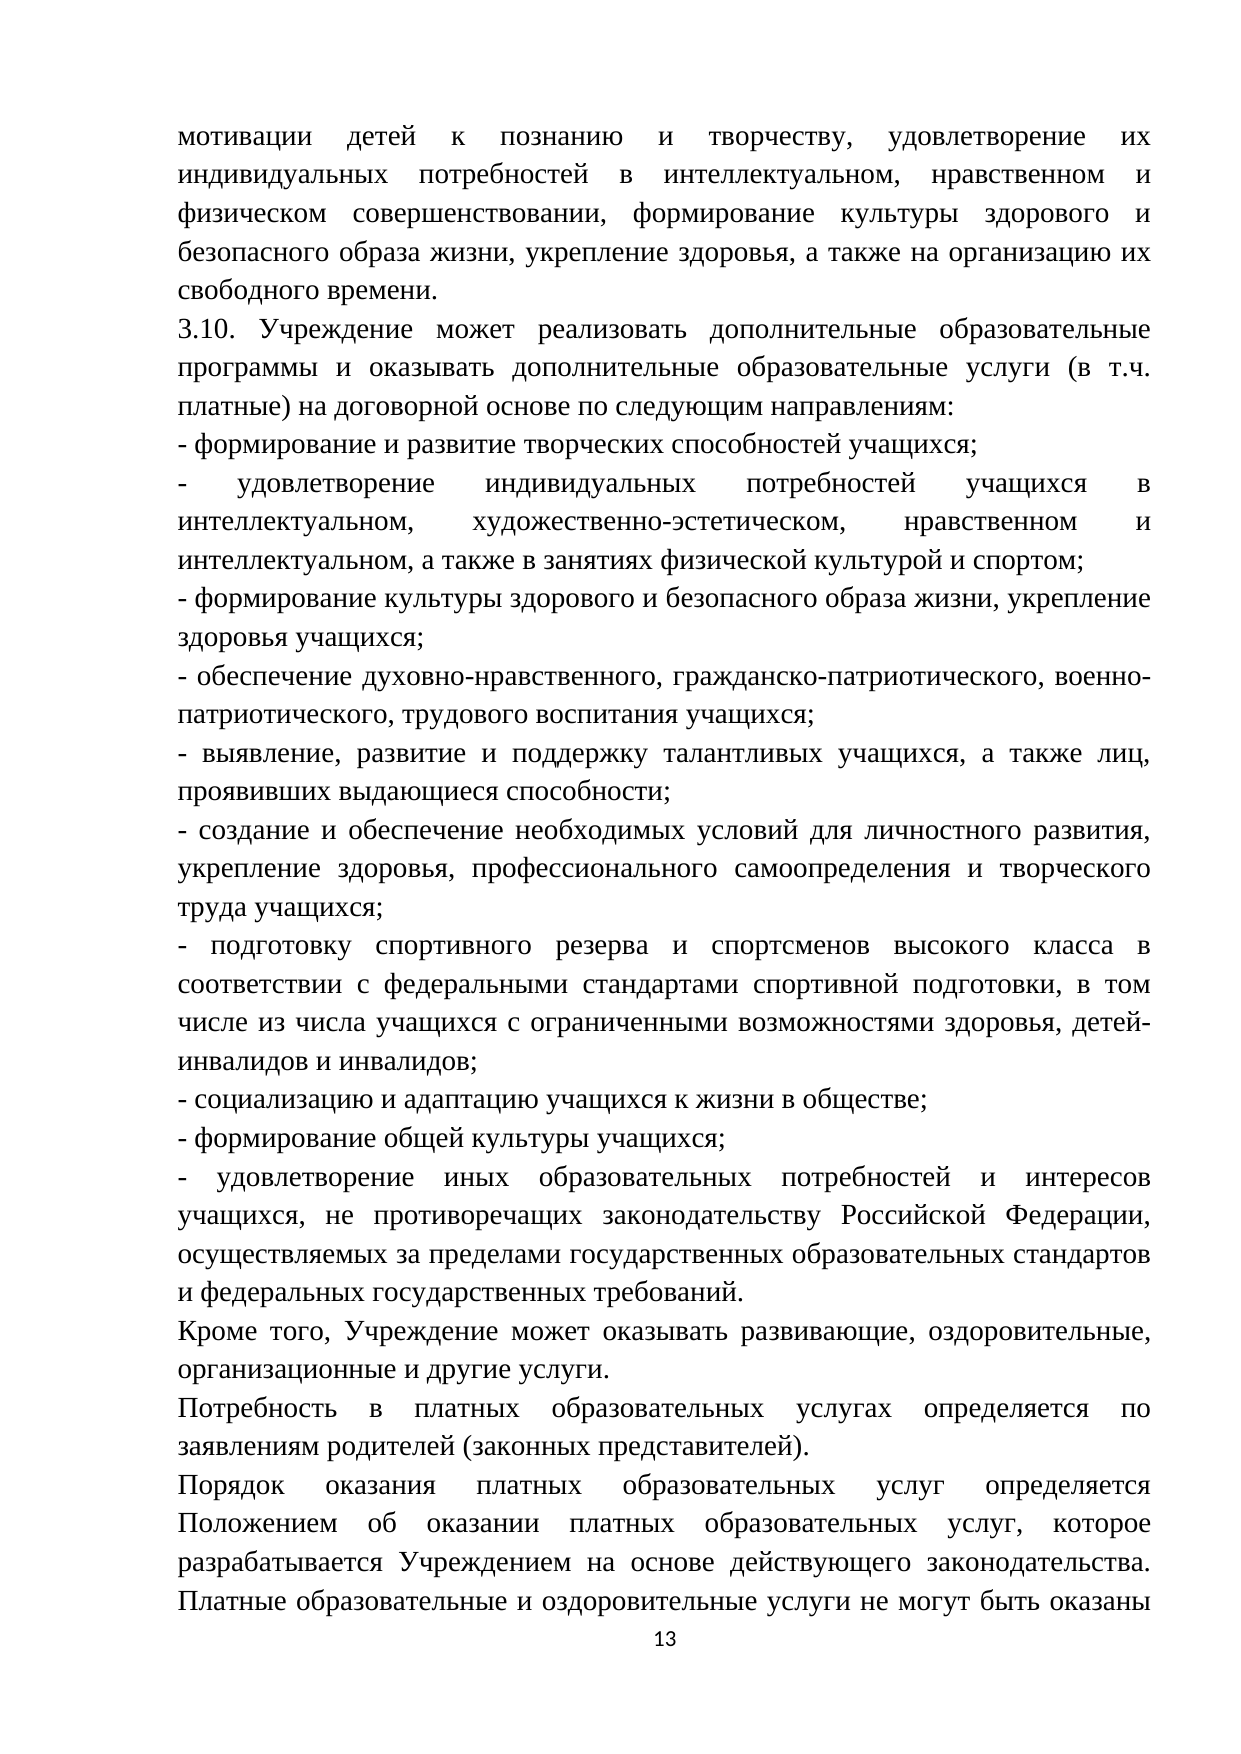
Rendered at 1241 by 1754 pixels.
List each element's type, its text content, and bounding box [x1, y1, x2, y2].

text - удовлетворение индивидуальных потребностей учащихся в интеллектуальном, художественно-эстетическом, нравственном и интеллектуальном, а также в занятиях физической культурой и спортом; [177, 465, 1152, 576]
text - социализацию и адаптацию учащихся к жизни в обществе; [177, 1082, 1152, 1115]
text - удовлетворение иных образовательных потребностей и интересов учащихся, не противоречащих законодательству Российской Федерации, осуществляемых за пределами государственных образовательных стандартов и федеральных государственных требований. [177, 1159, 1152, 1308]
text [177, 118, 1152, 306]
text Кроме того, Учреждение может оказывать развивающие, оздоровительные, организационные и другие услуги. [177, 1313, 1152, 1385]
text - обеспечение духовно-нравственного, гражданско-патриотического, военно-патриотического, трудового воспитания учащихся; [177, 658, 1152, 730]
text - формирование общей культуры учащихся; [177, 1120, 1152, 1154]
text - формирование культуры здорового и безопасного образа жизни, укрепление здоровья учащихся; [177, 581, 1152, 653]
text - создание и обеспечение необходимых условий для личностного развития, укрепление здоровья, профессионального самоопределения и творческого труда учащихся; [177, 812, 1152, 922]
text - выявление, развитие и поддержку талантливых учащихся, а также лиц, проявивших выдающиеся способности; [177, 735, 1152, 807]
text - подготовку спортивного резерва и спортсменов высокого класса в соответствии с федеральными стандартами спортивной подготовки, в том числе из числа учащихся с ограниченными возможностями здоровья, детей-инвалидов и инвалидов; [177, 927, 1152, 1077]
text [177, 1467, 1152, 1616]
text Потребность в платных образовательных услугах определяется по заявлениям родителей (законных представителей). [177, 1390, 1152, 1462]
text - формирование и развитие творческих способностей учащихся; [177, 426, 1152, 460]
text 3.10. Учреждение может реализовать дополнительные образовательные программы и оказывать дополнительные образовательные услуги (в т.ч. платные) на договорной основе по следующим направлениям: [177, 311, 1152, 421]
